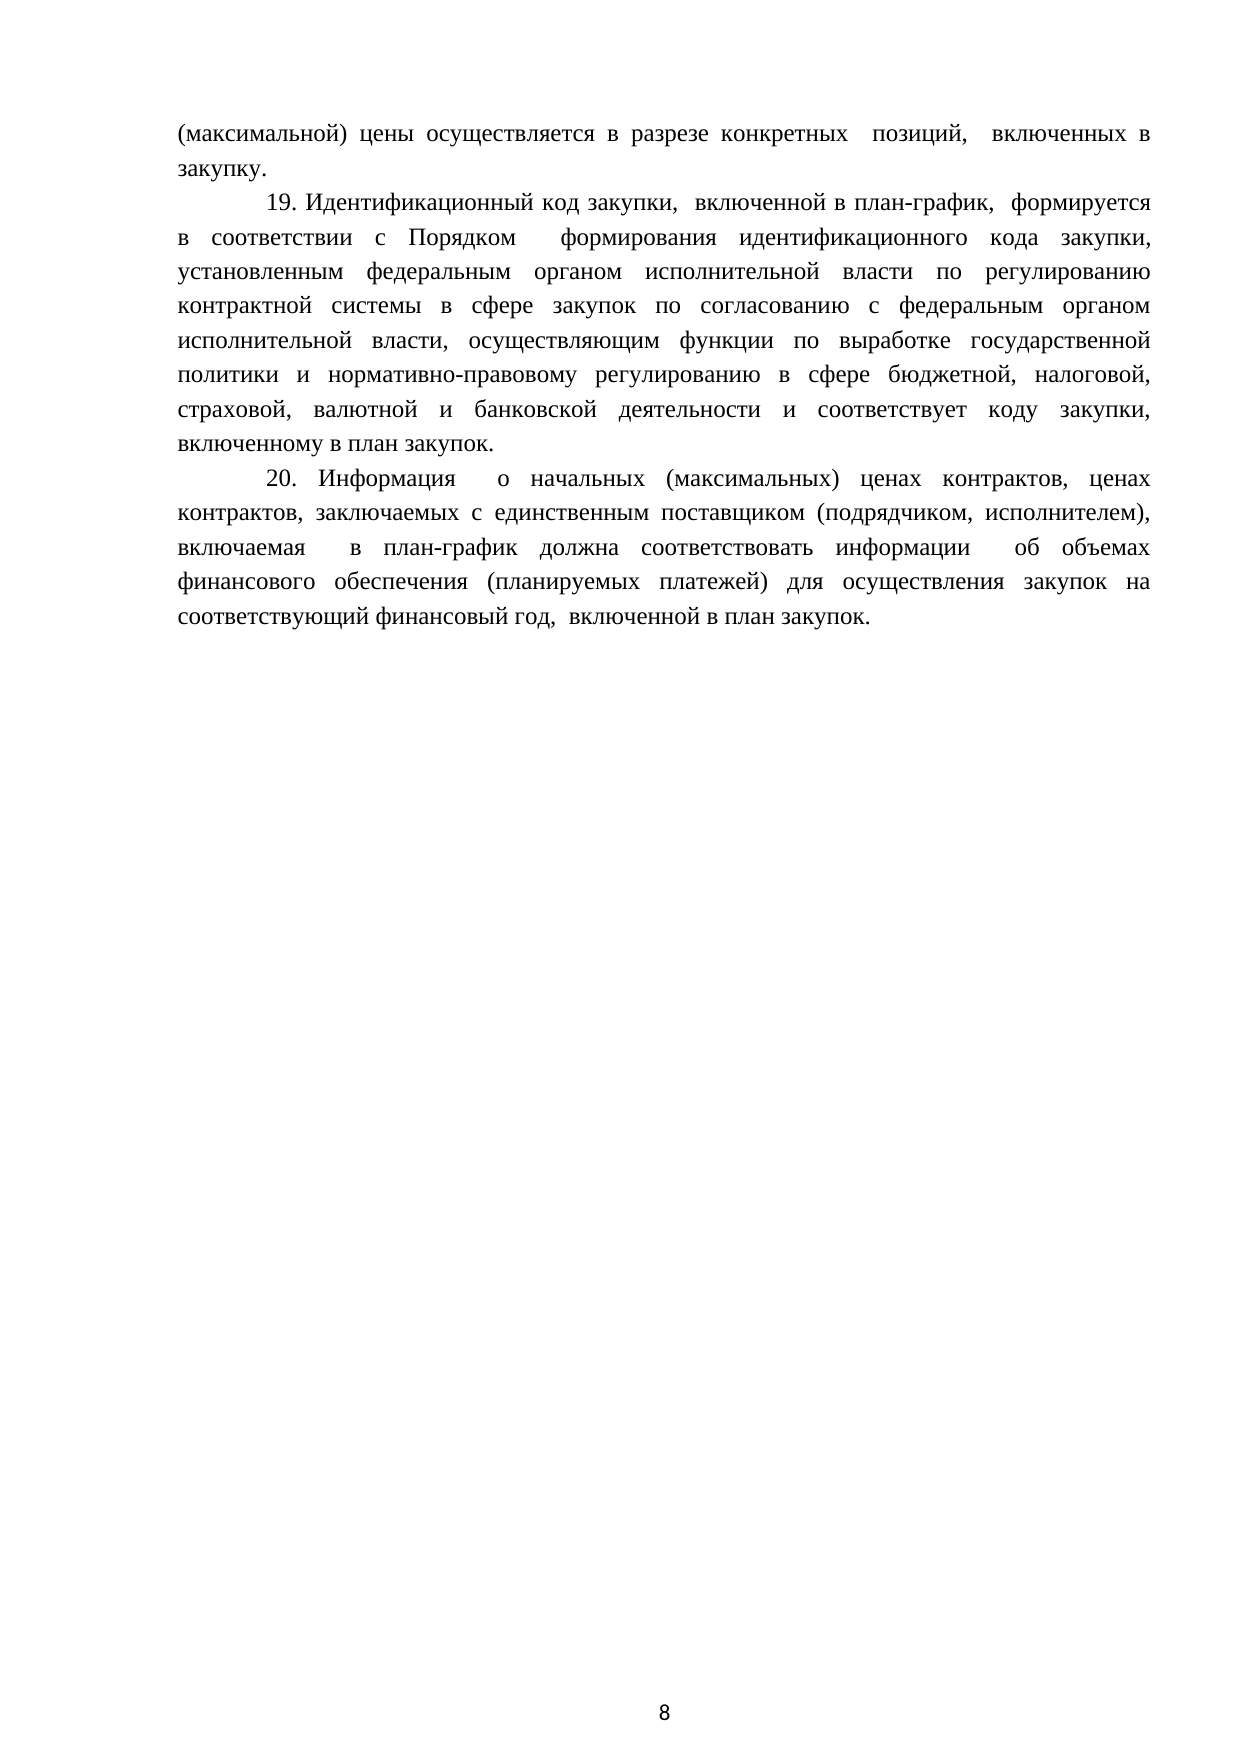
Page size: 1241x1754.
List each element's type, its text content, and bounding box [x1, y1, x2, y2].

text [177, 118, 1152, 181]
text 20. Информация о начальных (максимальных) ценах контрактов, ценах контрактов, заключаемых с единственным поставщиком (подрядчиком, исполнителем), включаемая в план-график должна соответствовать информации об объемах финансового обеспечения (планируемых платежей) для осуществления закупок на соответствующий финансовый год, включенной в план закупок. [177, 463, 1152, 629]
text 19. Идентификационный код закупки, включенной в план-график, формируется в соответствии с Порядком формирования идентификационного кода закупки, установленным федеральным органом исполнительной власти по регулированию контрактной системы в сфере закупок по согласованию с федеральным органом исполнительной власти, осуществляющим функции по выработке государственной политики и нормативно-правовому регулированию в сфере бюджетной, налоговой, страховой, валютной и банковской деятельности и соответствует коду закупки, включенному в план закупок. [177, 187, 1152, 457]
